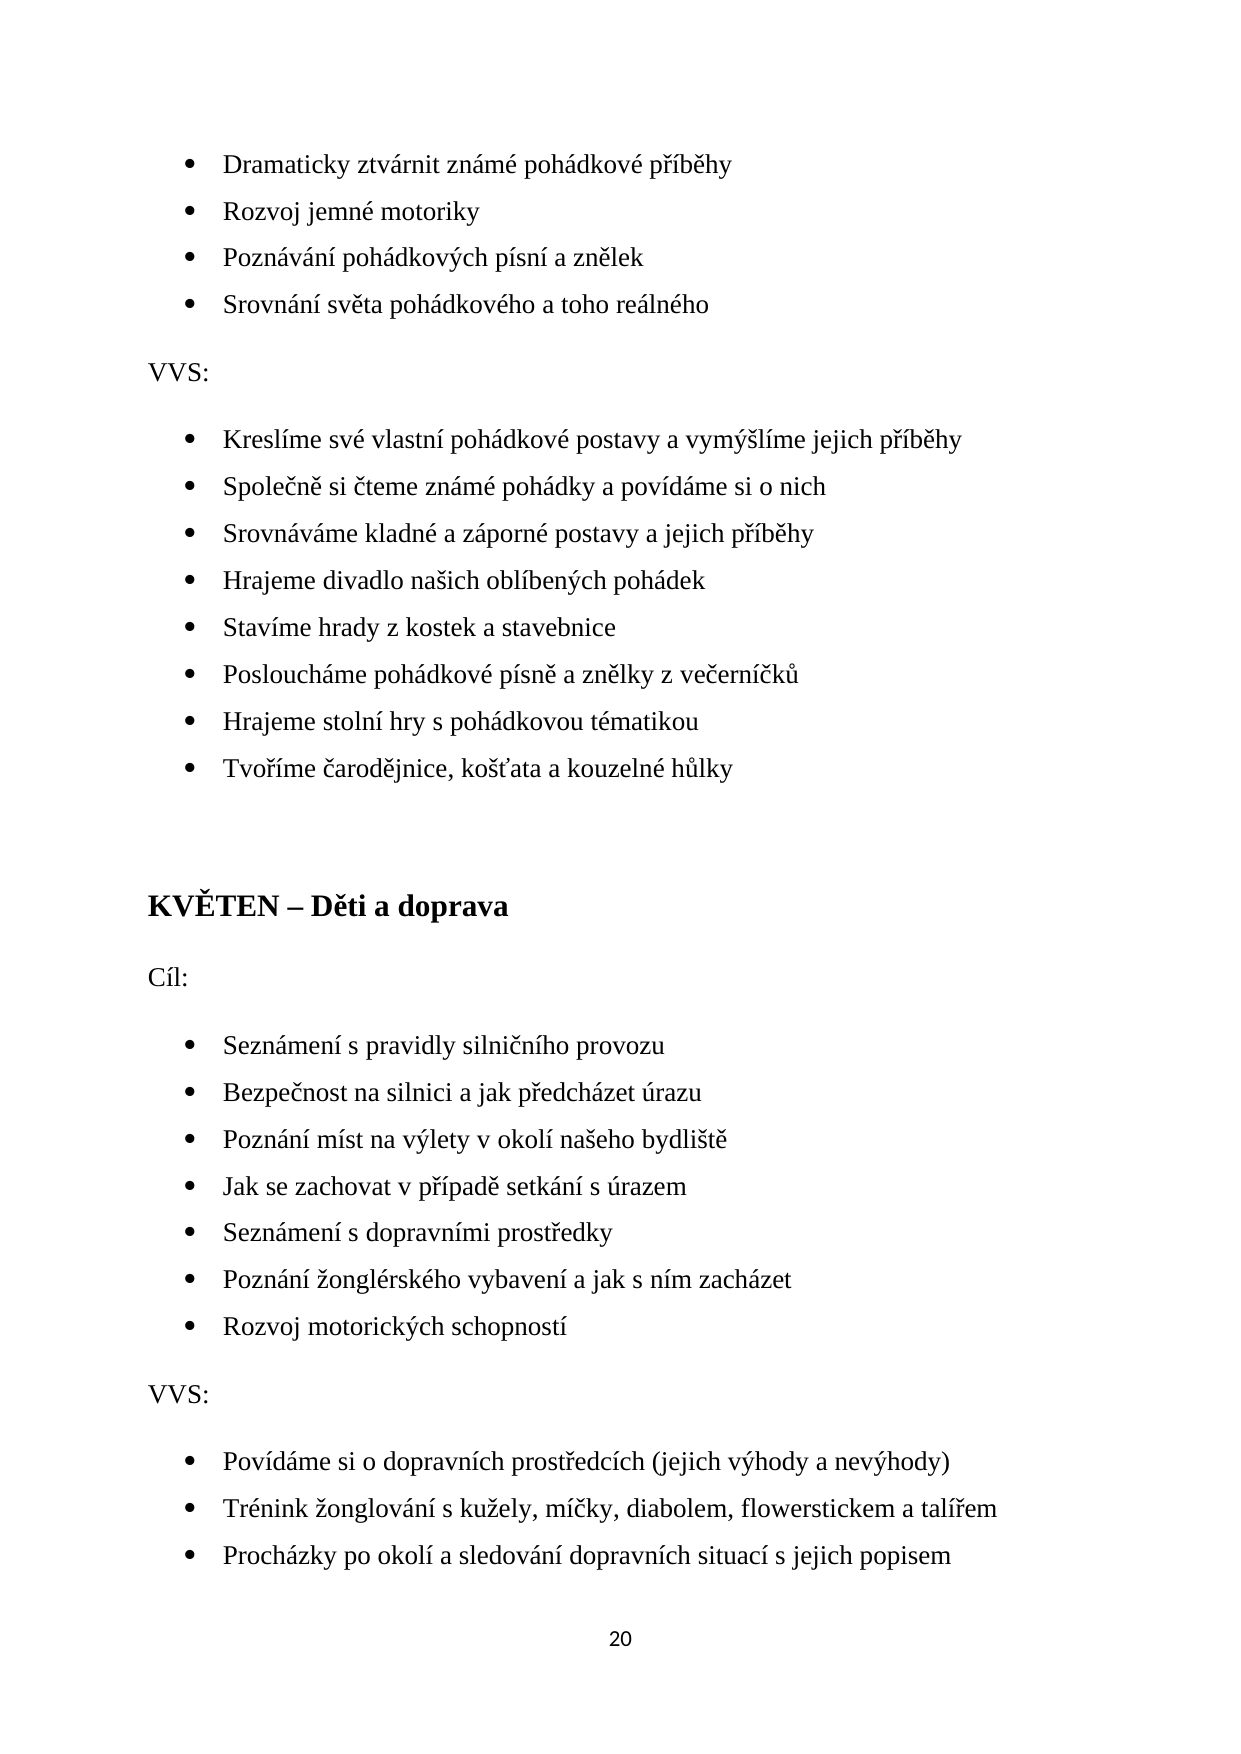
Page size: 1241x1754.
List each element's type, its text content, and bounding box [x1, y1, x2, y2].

list Jak se zachovat v případě setkání s úrazem [185, 1170, 1092, 1201]
list Rozvoj jemné motoriky [185, 194, 1092, 226]
list Seznámení s pravidly silničního provozu [185, 1029, 1092, 1060]
list Kreslíme své vlastní pohádkové postavy a vymýšlíme jejich příběhy [185, 423, 1092, 455]
list Povídáme si o dopravních prostředcích (jejich výhody a nevýhody) [185, 1446, 1092, 1477]
list Dramaticky ztvárnit známé pohádkové příběhy [185, 148, 1092, 179]
list Bezpečnost na silnici a jak předcházet úrazu [185, 1076, 1092, 1107]
list Stavíme hrady z kostek a stavebnice [185, 611, 1092, 642]
list Srovnání světa pohádkového a toho reálného [185, 288, 1092, 319]
list Posloucháme pohádkové písně a znělky z večerníčků [185, 658, 1092, 689]
text VVS: [148, 356, 1092, 387]
list Poznání žonglérského vybavení a jak s ním zacházet [185, 1263, 1092, 1295]
list Tvoříme čarodějnice, košťata a kouzelné hůlky [185, 752, 1092, 783]
list Procházky po okolí a sledování dopravních situací s jejich popisem [185, 1539, 1092, 1571]
text VVS: [148, 1378, 1092, 1409]
list Hrajeme divadlo našich oblíbených pohádek [185, 564, 1092, 595]
text KVĚTEN – Děti a doprava [148, 887, 1092, 923]
text Cíl: [148, 962, 1092, 993]
list Poznávání pohádkových písní a znělek [185, 241, 1092, 273]
list Rozvoj motorických schopností [185, 1310, 1092, 1342]
list Poznání míst na výlety v okolí našeho bydliště [185, 1123, 1092, 1154]
list Seznámení s dopravními prostředky [185, 1217, 1092, 1248]
list Trénink žonglování s kužely, míčky, diabolem, flowerstickem a talířem [185, 1492, 1092, 1524]
list Společně si čteme známé pohádky a povídáme si o nich [185, 470, 1092, 502]
list Srovnáváme kladné a záporné postavy a jejich příběhy [185, 517, 1092, 548]
list Hrajeme stolní hry s pohádkovou tématikou [185, 705, 1092, 736]
